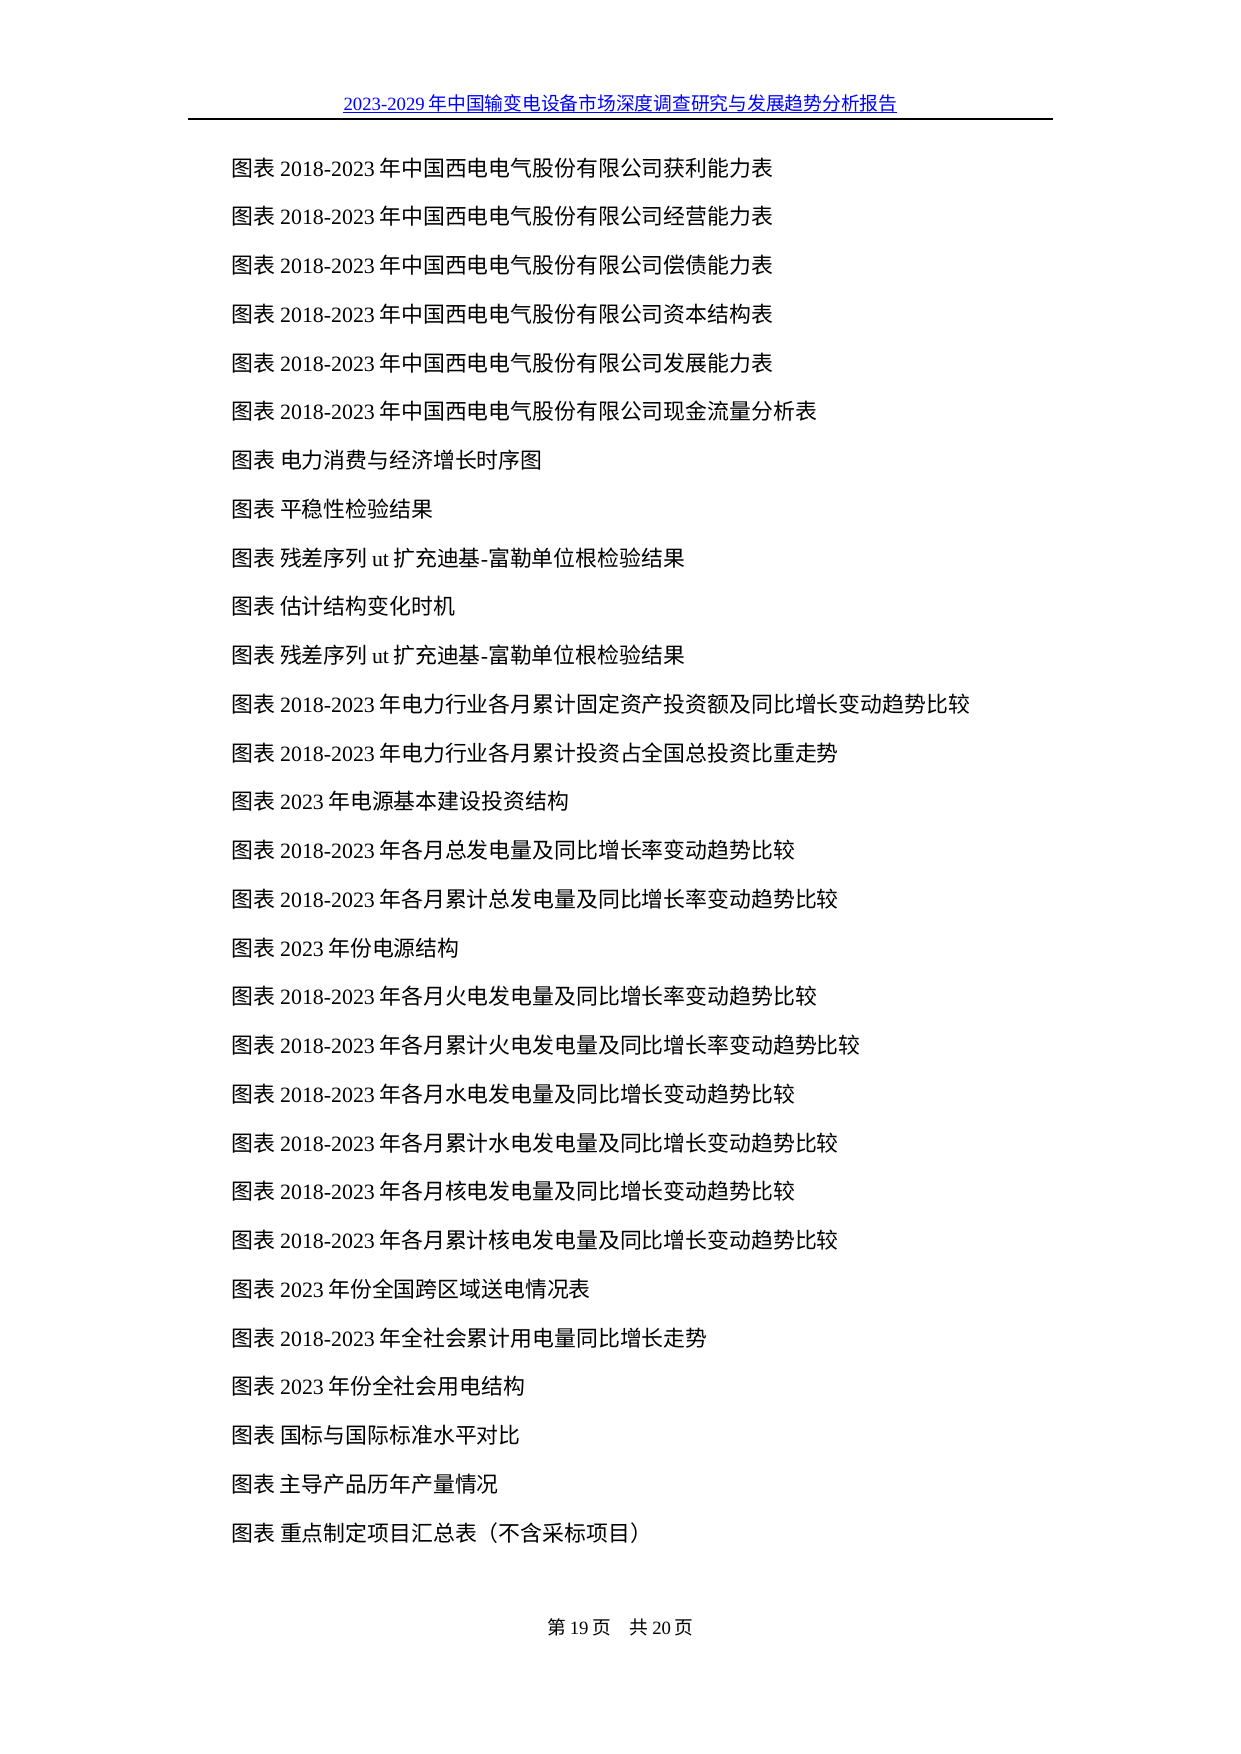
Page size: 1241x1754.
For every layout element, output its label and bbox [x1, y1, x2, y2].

text [187, 150, 1053, 1548]
